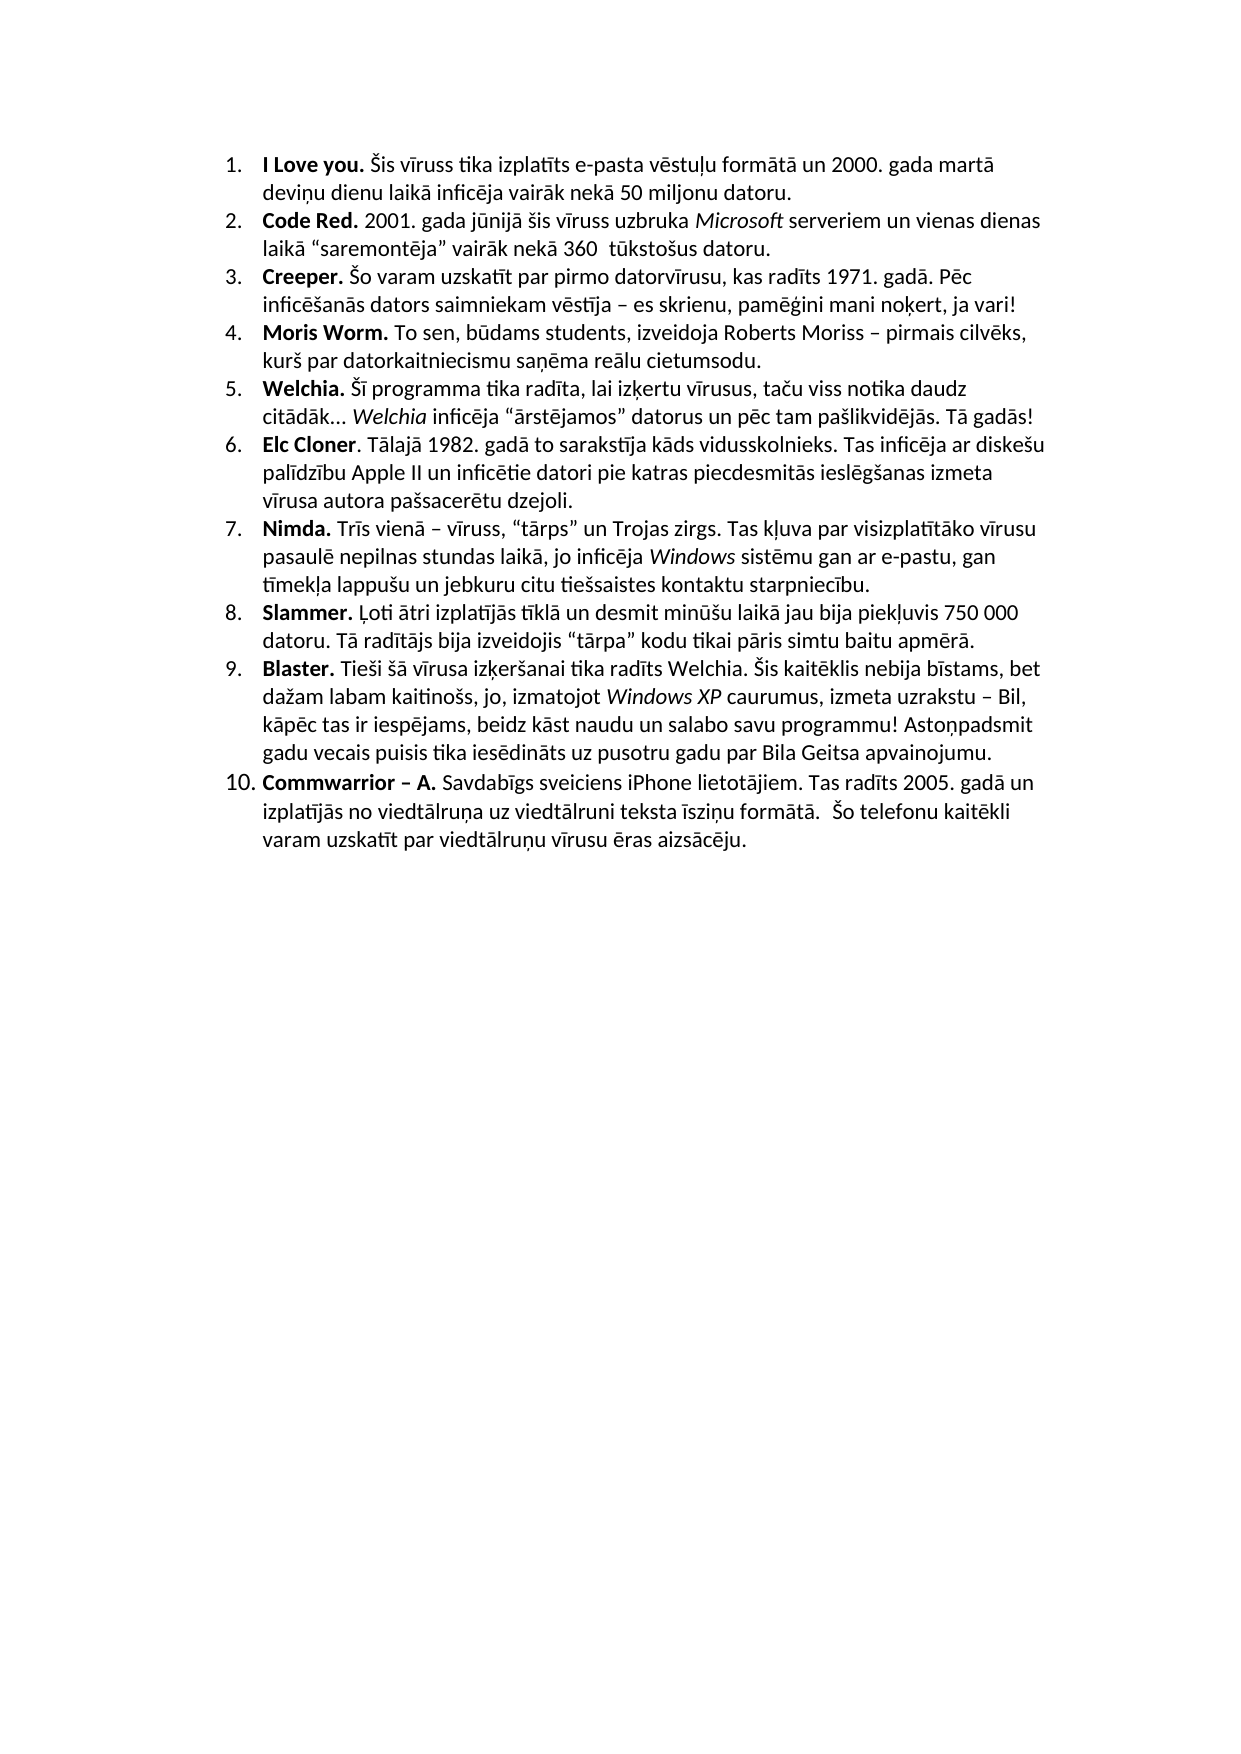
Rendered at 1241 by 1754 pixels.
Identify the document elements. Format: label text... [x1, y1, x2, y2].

list Moris Worm. To sen, būdams students, izveidoja Roberts Moriss – pirmais cilvēks, kurš par datorkaitniecismu saņēma reālu cietumsodu. [225, 318, 1053, 374]
list Commwarrior – A. Savdabīgs sveiciens iPhone lietotājiem. Tas radīts 2005. gadā un izplatījās no viedtālruņa uz viedtālruni teksta īsziņu formātā. Šo telefonu kaitēkli varam uzskatīt par viedtālruņu vīrusu ēras aizsācēju. [225, 766, 1053, 853]
list Elc Cloner. Tālajā 1982. gadā to sarakstīja kāds vidusskolnieks. Tas inficēja ar diskešu palīdzību Apple II un inficētie datori pie katras piecdesmitās ieslēgšanas izmeta vīrusa autora pašsacerētu dzejoli. [225, 430, 1053, 514]
list Blaster. Tieši šā vīrusa izķeršanai tika radīts Welchia. Šis kaitēklis nebija bīstams, bet dažam labam kaitinošs, jo, izmatojot Windows XP caurumus, izmeta uzrakstu – Bil, kāpēc tas ir iespējams, beidz kāst naudu un salabo savu programmu! Astoņpadsmit gadu vecais puisis tika iesēdināts uz pusotru gadu par Bila Geitsa apvainojumu. [225, 654, 1053, 766]
list Nimda. Trīs vienā – vīruss, “tārps” un Trojas zirgs. Tas kļuva par visizplatītāko vīrusu pasaulē nepilnas stundas laikā, jo inficēja Windows sistēmu gan ar e-pastu, gan tīmekļa lappušu un jebkuru citu tiešsaistes kontaktu starpniecību. [225, 514, 1053, 598]
list Creeper. Šo varam uzskatīt par pirmo datorvīrusu, kas radīts 1971. gadā. Pēc inficēšanās dators saimniekam vēstīja – es skrienu, pamēģini mani noķert, ja vari! [225, 262, 1053, 318]
list Welchia. Šī programma tika radīta, lai izķertu vīrusus, taču viss notika daudz citādāk... Welchia inficēja “ārstējamos” datorus un pēc tam pašlikvidējās. Tā gadās! [225, 374, 1053, 430]
list I Love you. Šis vīruss tika izplatīts e-pasta vēstuļu formātā un 2000. gada martā deviņu dienu laikā inficēja vairāk nekā 50 miljonu datoru. [225, 150, 1053, 206]
list Code Red. 2001. gada jūnijā šis vīruss uzbruka Microsoft serveriem un vienas dienas laikā “saremontēja” vairāk nekā 360 tūkstošus datoru. [225, 206, 1053, 262]
list Slammer. Ļoti ātri izplatījās tīklā un desmit minūšu laikā jau bija piekļuvis 750 000 datoru. Tā radītājs bija izveidojis “tārpa” kodu tikai pāris simtu baitu apmērā. [225, 598, 1053, 654]
